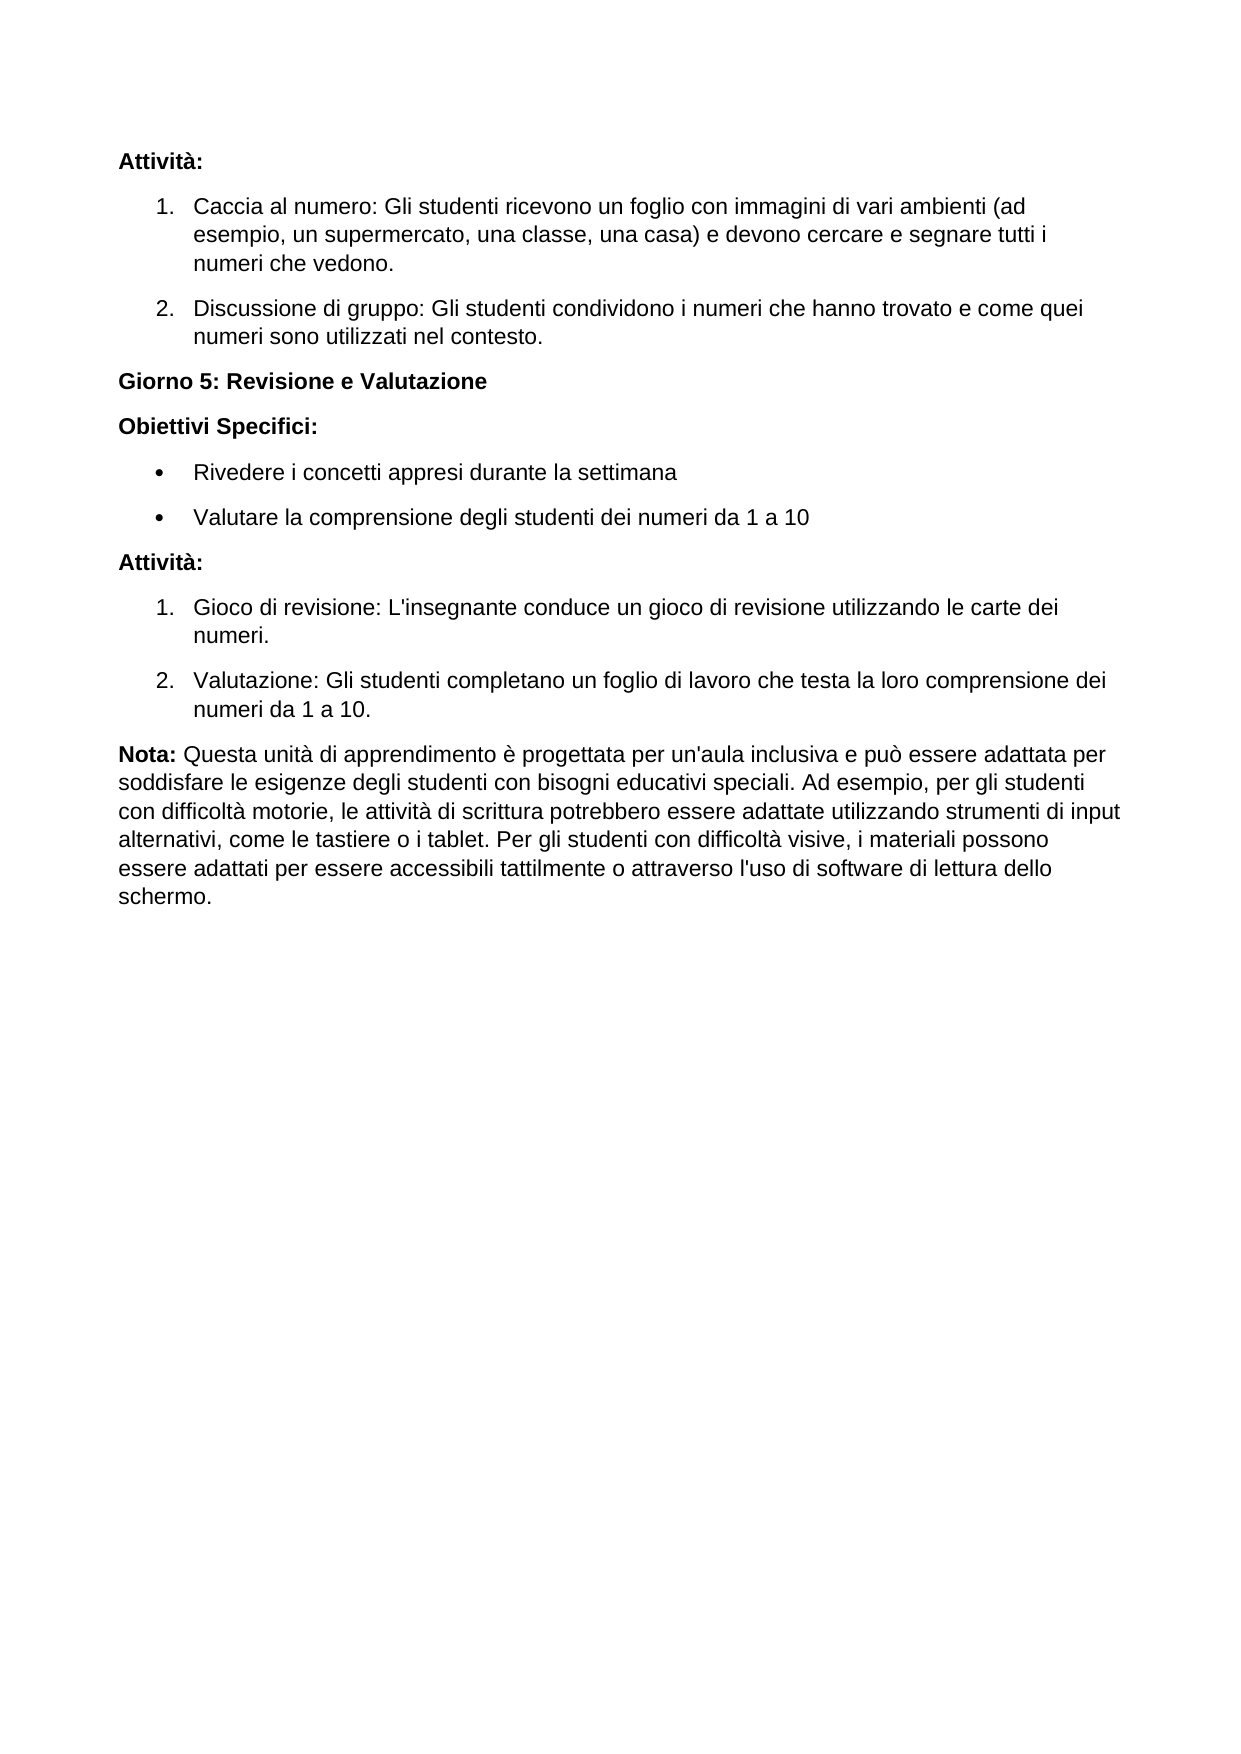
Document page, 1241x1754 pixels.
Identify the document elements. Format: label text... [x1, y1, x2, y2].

text Nota: Questa unità di apprendimento è progettata per un'aula inclusiva e può essere adattata per soddisfare le esigenze degli studenti con bisogni educativi speciali. Ad esempio, per gli studenti con difficoltà motorie, le attività di scrittura potrebbero essere adattate utilizzando strumenti di input alternativi, come le tastiere o i tablet. Per gli studenti con difficoltà visive, i materiali possono essere adattati per essere accessibili tattilmente o attraverso l'uso di software di lettura dello schermo. [118, 741, 1122, 909]
list Gioco di revisione: L'insegnante conduce un gioco di revisione utilizzando le carte dei numeri. [156, 594, 1122, 648]
text Giorno 5: Revisione e Valutazione [118, 368, 1122, 394]
list Caccia al numero: Gli studenti ricevono un foglio con immagini di vari ambienti (ad esempio, un supermercato, una classe, una casa) e devono cercare e segnare tutti i numeri che vedono. [156, 193, 1122, 276]
list Discussione di gruppo: Gli studenti condividono i numeri che hanno trovato e come quei numeri sono utilizzati nel contesto. [156, 295, 1122, 349]
text Attività: [118, 148, 1122, 174]
list Valutare la comprensione degli studenti dei numeri da 1 a 10 [156, 503, 1122, 530]
list Rivedere i concetti appresi durante la settimana [156, 458, 1122, 485]
text Attività: [118, 549, 1122, 575]
text Obiettivi Specifici: [118, 413, 1122, 440]
list Valutazione: Gli studenti completano un foglio di lavoro che testa la loro comprensione dei numeri da 1 a 10. [156, 667, 1122, 722]
